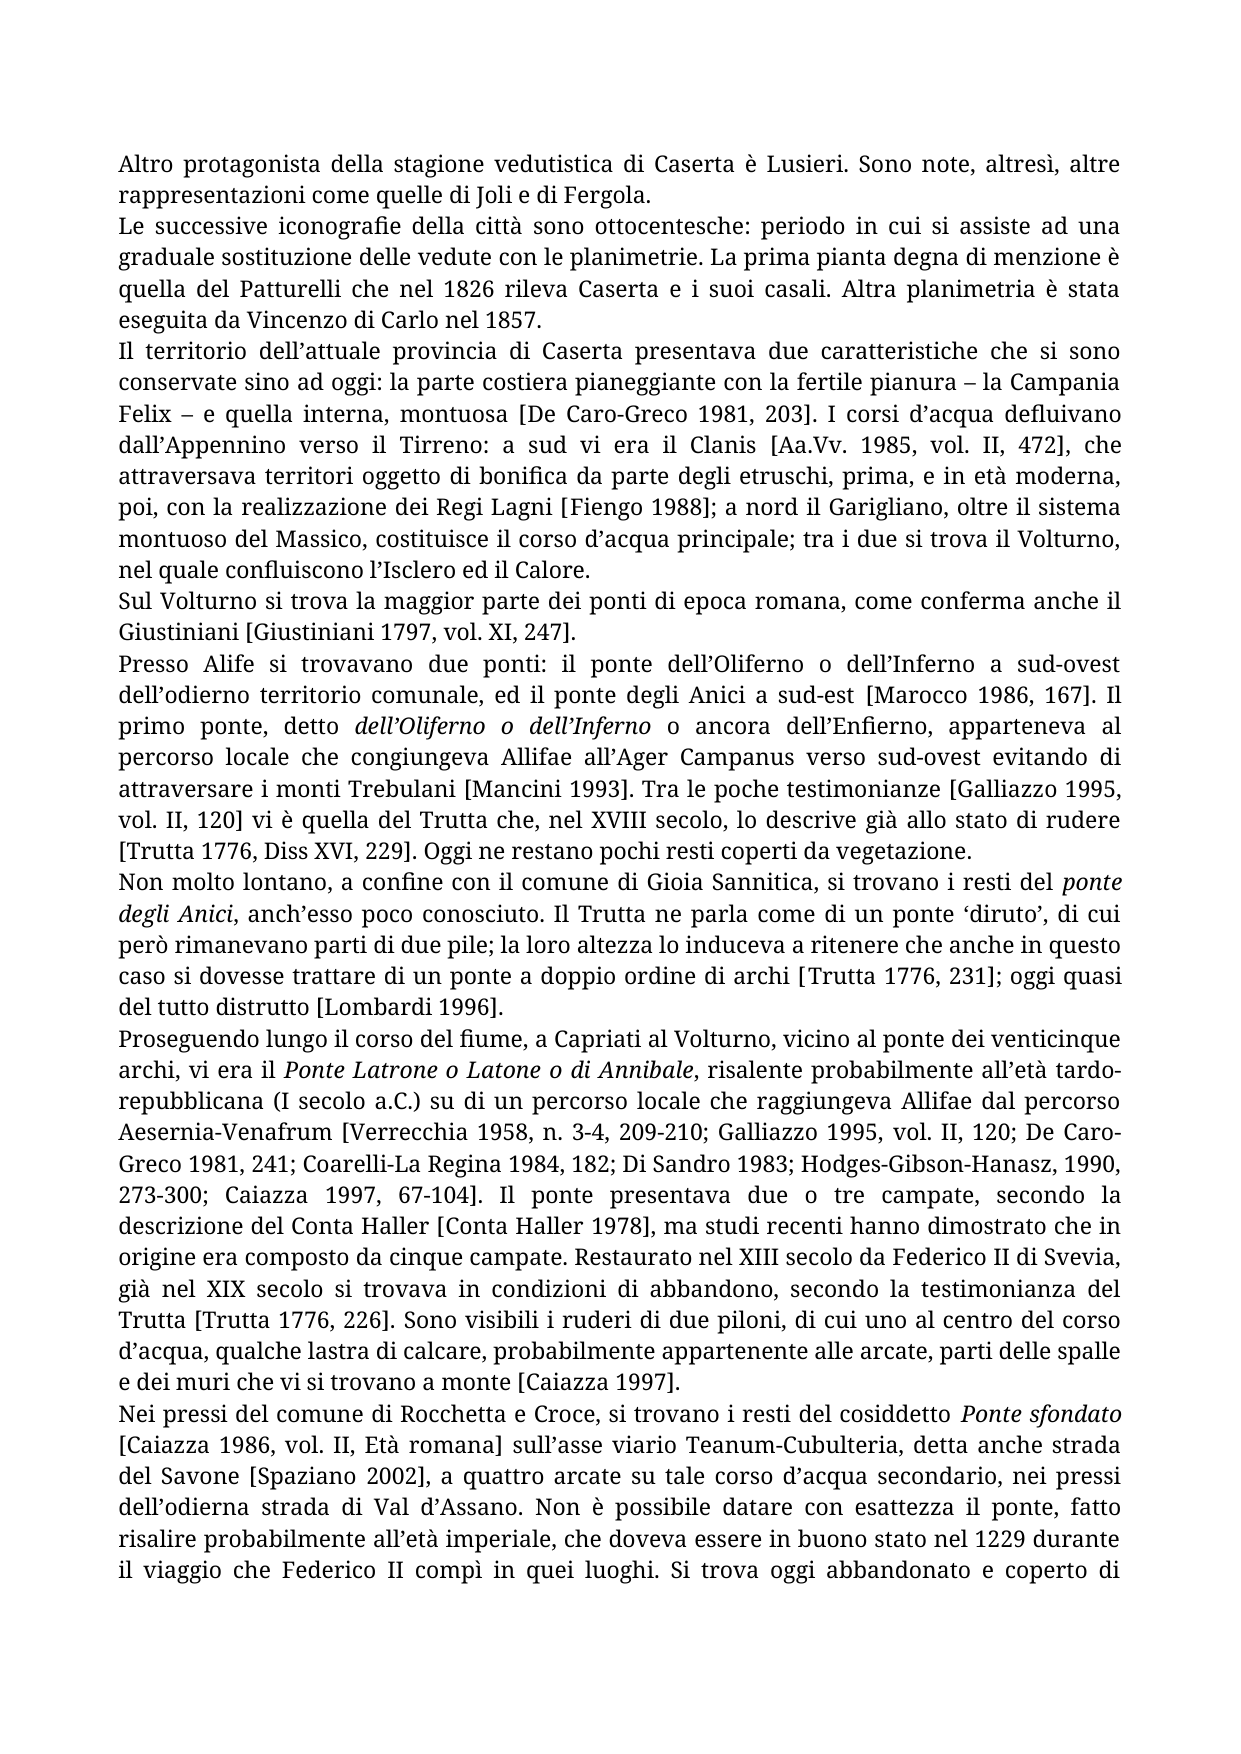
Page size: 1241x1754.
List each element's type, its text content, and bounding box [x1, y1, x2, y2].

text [118, 1398, 1122, 1585]
text Il territorio dell’attuale provincia di Caserta presentava due caratteristiche che si sono conservate sino ad oggi: la parte costiera pianeggiante con la fertile pianura – la Campania Felix – e quella interna, montuosa [De Caro-Greco 1981, 203]. I corsi d’acqua defluivano dall’Appennino verso il Tirreno: a sud vi era il Clanis [Aa.Vv. 1985, vol. II, 472], che attraversava territori oggetto di bonifica da parte degli etruschi, prima, e in età moderna, poi, con la realizzazione dei Regi Lagni [Fiengo 1988]; a nord il Garigliano, oltre il sistema montuoso del Massico, costituisce il corso d’acqua principale; tra i due si trova il Volturno, nel quale confluiscono l’Isclero ed il Calore. [118, 335, 1122, 585]
text Presso Alife si trovavano due ponti: il ponte dell’Oliferno o dell’Inferno a sud-ovest dell’odierno territorio comunale, ed il ponte degli Anici a sud-est [Marocco 1986, 167]. Il primo ponte, detto dell’Oliferno o dell’Inferno o ancora dell’Enfierno, apparteneva al percorso locale che congiungeva Allifae all’Ager Campanus verso sud-ovest evitando di attraversare i monti Trebulani [Mancini 1993]. Tra le poche testimonianze [Galliazzo 1995, vol. II, 120] vi è quella del Trutta che, nel XVIII secolo, lo descrive già allo stato di rudere [Trutta 1776, Diss XVI, 229]. Oggi ne restano pochi resti coperti da vegetazione. [118, 648, 1122, 866]
text Sul Volturno si trova la maggior parte dei ponti di epoca romana, come conferma anche il Giustiniani [Giustiniani 1797, vol. XI, 247]. [118, 585, 1122, 648]
text Non molto lontano, a confine con il comune di Gioia Sannitica, si trovano i resti del ponte degli Anici, anch’esso poco conosciuto. Il Trutta ne parla come di un ponte ‘diruto’, di cui però rimanevano parti di due pile; la loro altezza lo induceva a ritenere che anche in questo caso si dovesse trattare di un ponte a doppio ordine di archi [Trutta 1776, 231]; oggi quasi del tutto distrutto [Lombardi 1996]. [118, 866, 1122, 1023]
text Le successive iconografie della città sono ottocentesche: periodo in cui si assiste ad una graduale sostituzione delle vedute con le planimetrie. La prima pianta degna di menzione è quella del Patturelli che nel 1826 rileva Caserta e i suoi casali. Altra planimetria è stata eseguita da Vincenzo di Carlo nel 1857. [118, 210, 1122, 335]
text Altro protagonista della stagione vedutistica di Caserta è Lusieri. Sono note, altresì, altre rappresentazioni come quelle di Joli e di Fergola. [118, 148, 1122, 210]
text Proseguendo lungo il corso del fiume, a Capriati al Volturno, vicino al ponte dei venticinque archi, vi era il Ponte Latrone o Latone o di Annibale, risalente probabilmente all’età tardo-repubblicana (I secolo a.C.) su di un percorso locale che raggiungeva Allifae dal percorso Aesernia-Venafrum [Verrecchia 1958, n. 3-4, 209-210; Galliazzo 1995, vol. II, 120; De Caro-Greco 1981, 241; Coarelli-La Regina 1984, 182; Di Sandro 1983; Hodges-Gibson-Hanasz, 1990, 273-300; Caiazza 1997, 67-104]. Il ponte presentava due o tre campate, secondo la descrizione del Conta Haller [Conta Haller 1978], ma studi recenti hanno dimostrato che in origine era composto da cinque campate. Restaurato nel XIII secolo da Federico II di Svevia, già nel XIX secolo si trovava in condizioni di abbandono, secondo la testimonianza del Trutta [Trutta 1776, 226]. Sono visibili i ruderi di due piloni, di cui uno al centro del corso d’acqua, qualche lastra di calcare, probabilmente appartenente alle arcate, parti delle spalle e dei muri che vi si trovano a monte [Caiazza 1997]. [118, 1023, 1122, 1398]
